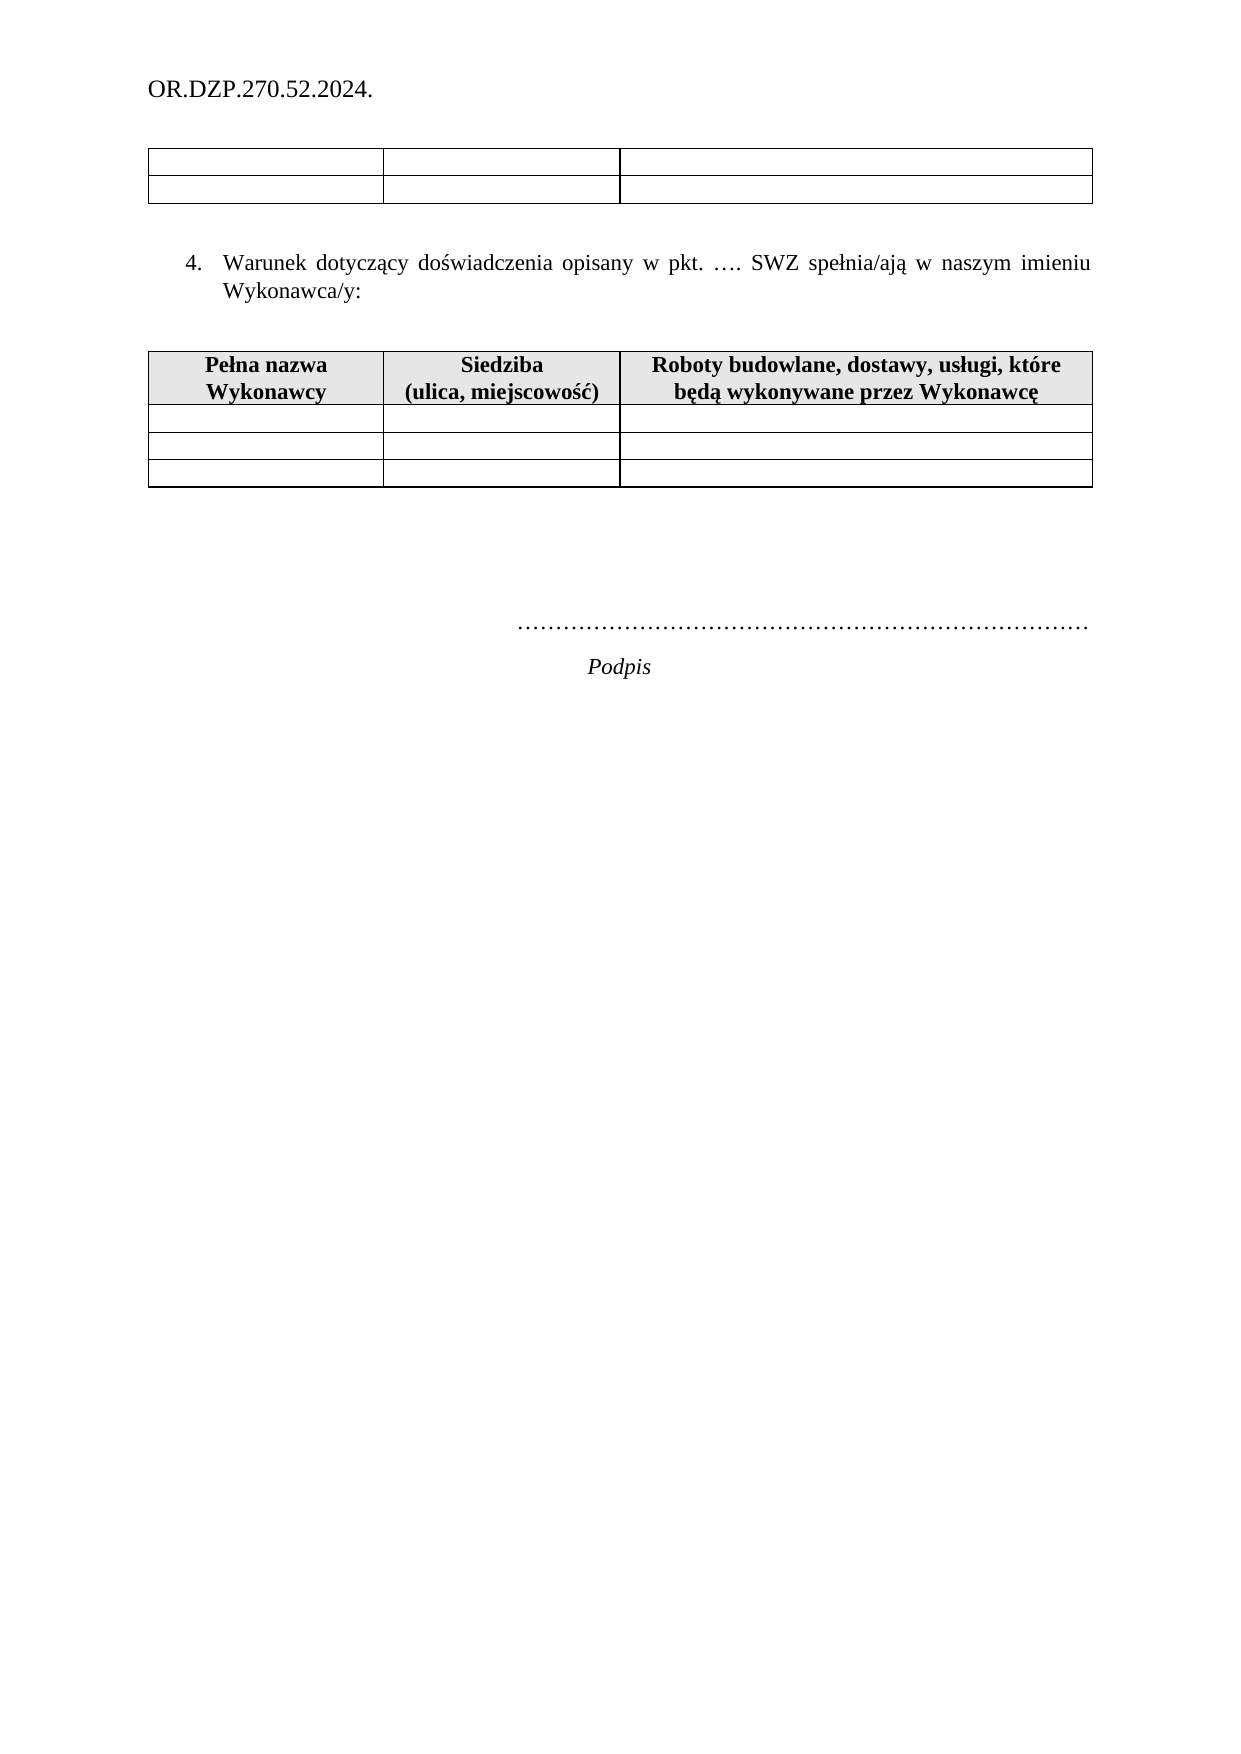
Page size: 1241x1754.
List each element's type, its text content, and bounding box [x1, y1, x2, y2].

table_cell [149, 460, 383, 486]
table_cell [384, 460, 619, 486]
text ………………………………………………………………… [516, 578, 1093, 634]
table_cell [621, 405, 1092, 432]
table_cell [621, 460, 1092, 486]
text Podpis [148, 653, 1093, 679]
table_cell [384, 433, 619, 459]
table_cell [621, 149, 1092, 175]
table_cell [621, 433, 1092, 459]
table_cell [384, 149, 619, 175]
table_cell [384, 176, 619, 202]
table_cell [149, 405, 383, 432]
table_cell [384, 405, 619, 432]
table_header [621, 352, 1092, 404]
table_header Siedziba (ulica, miejscowość) [384, 352, 619, 404]
table_header Pełna nazwa Wykonawcy [149, 352, 383, 404]
table_cell [149, 176, 383, 202]
table_cell [621, 176, 1092, 202]
list Warunek dotyczący doświadczenia opisany w pkt. …. SWZ spełnia/ają w naszym imieniu Wykonawca/y: [185, 248, 1093, 303]
table_cell [149, 149, 383, 175]
table_cell [149, 433, 383, 459]
